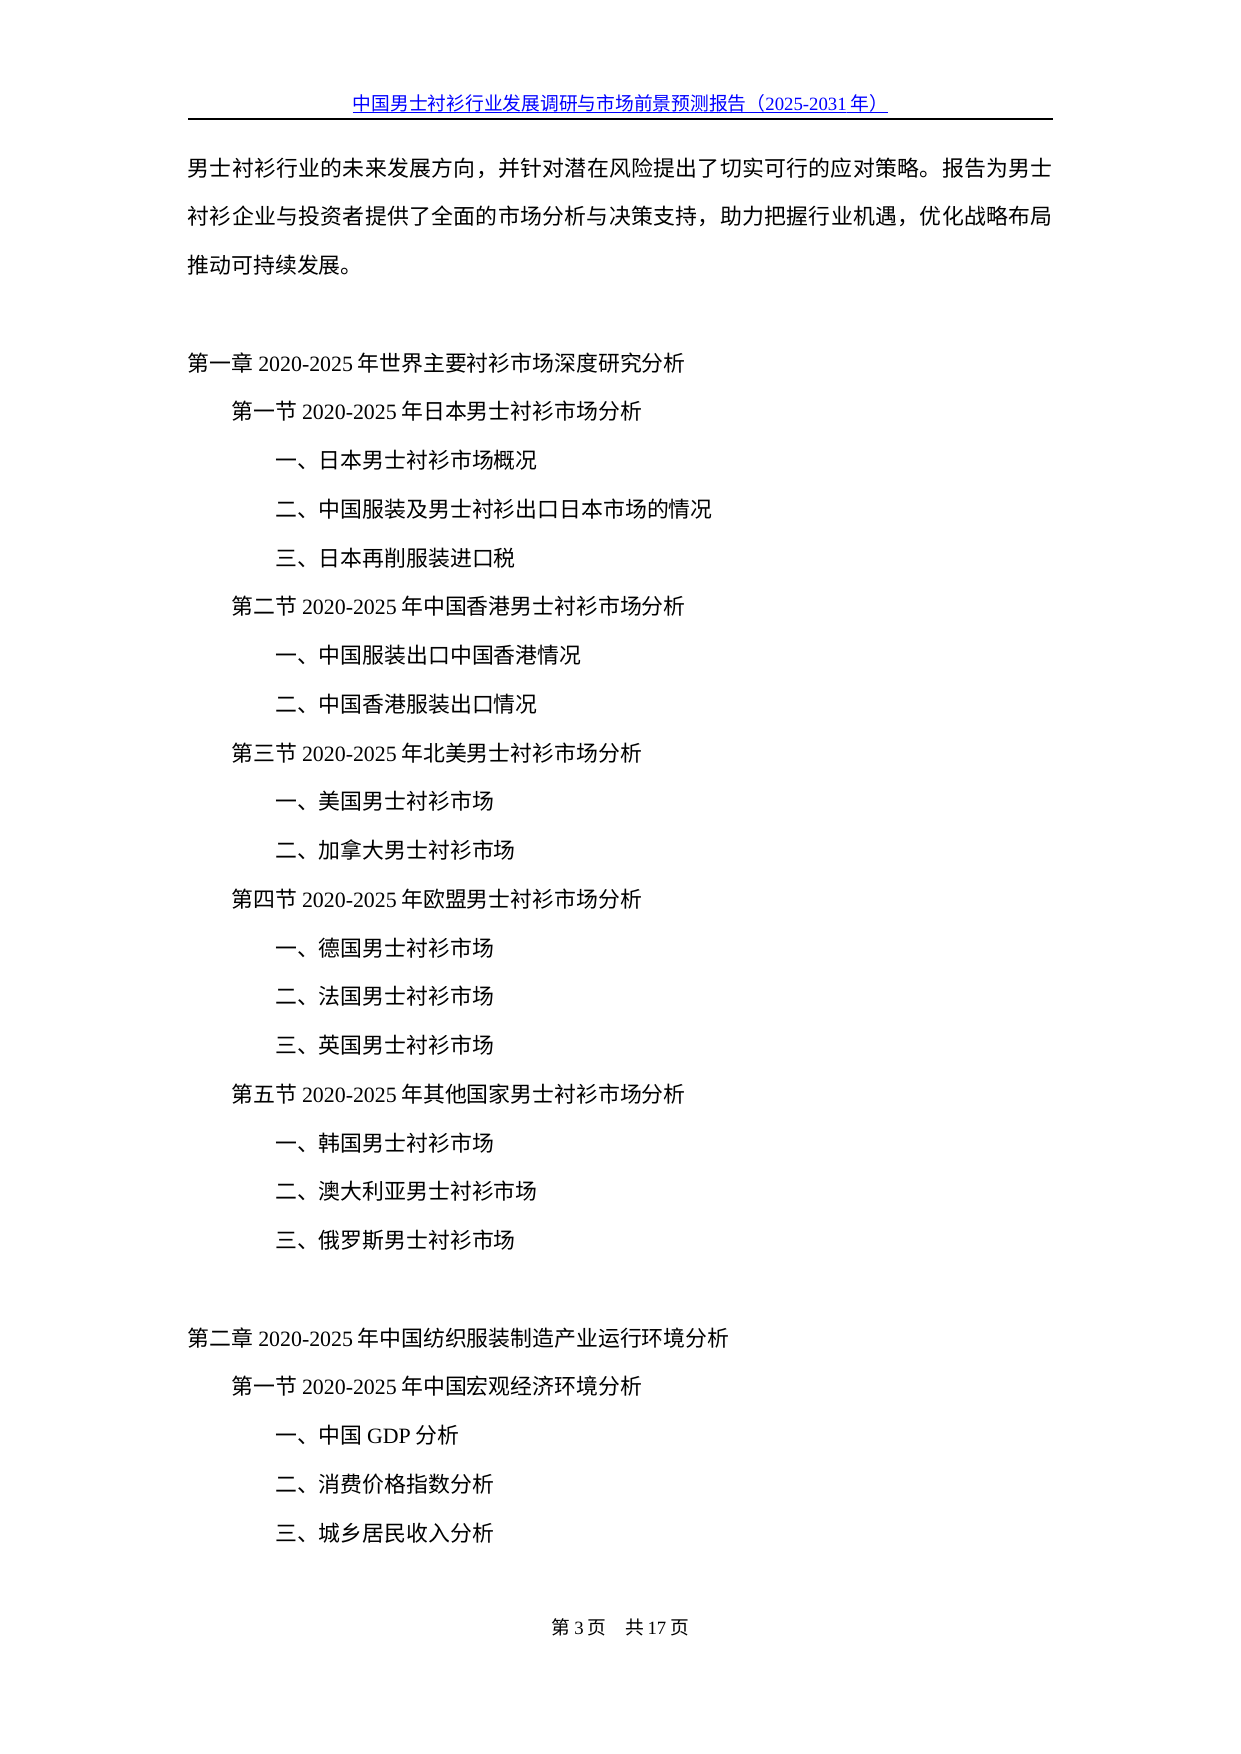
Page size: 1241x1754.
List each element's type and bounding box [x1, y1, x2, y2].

text [187, 150, 1053, 1548]
